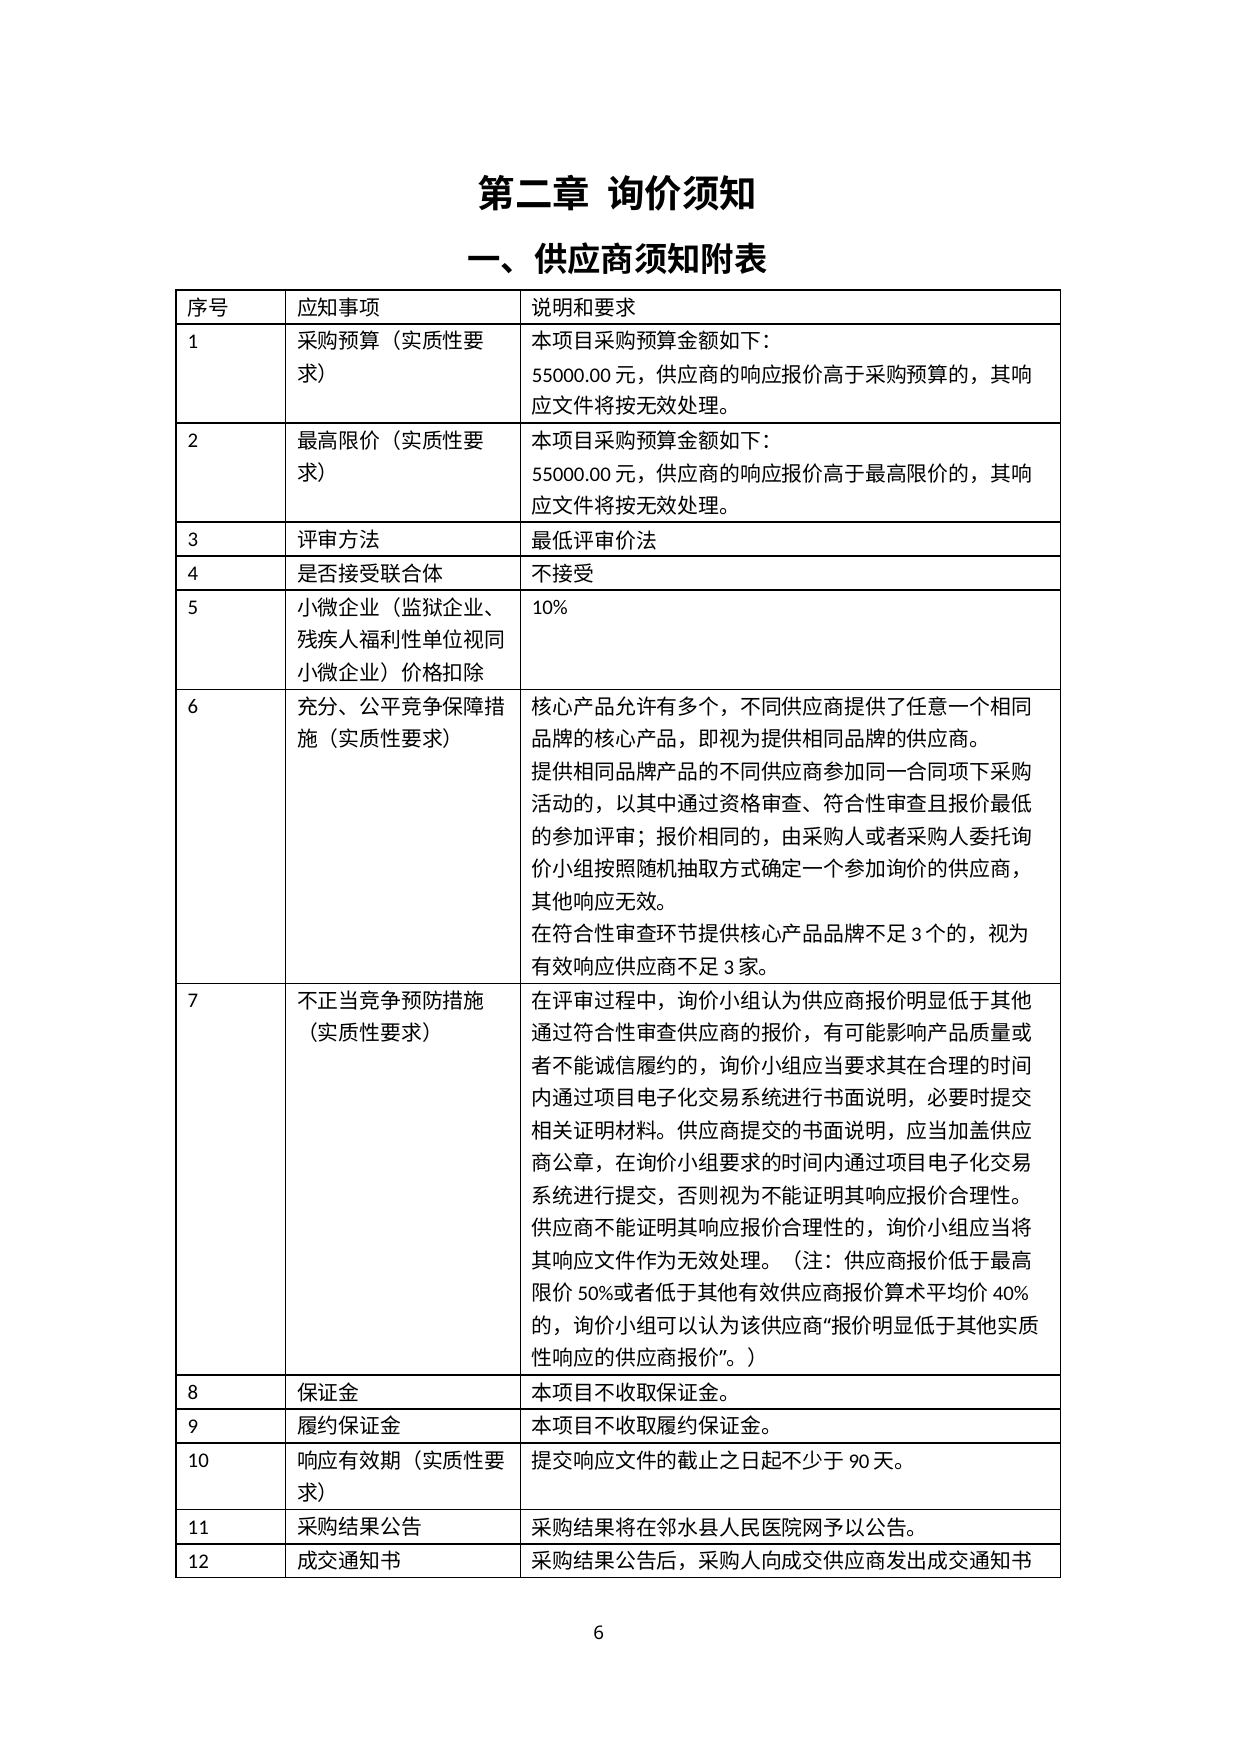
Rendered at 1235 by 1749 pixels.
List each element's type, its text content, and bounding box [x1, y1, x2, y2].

table_cell 评审方法 [286, 523, 520, 555]
table_cell 9 [177, 1410, 285, 1442]
table_cell 采购结果公告 [286, 1510, 520, 1543]
table_cell 履约保证金 [286, 1410, 520, 1442]
table_cell 5 [177, 591, 285, 688]
table_cell 充分、公平竞争保障措施（实质性要求） [286, 690, 520, 982]
table_cell 响应有效期（实质性要求） [286, 1444, 520, 1509]
table_cell 不接受 [521, 557, 1060, 589]
table_cell 3 [177, 523, 285, 555]
table_cell 小微企业（监狱企业、残疾人福利性单位视同小微企业）价格扣除 [286, 591, 520, 688]
table_cell 2 [177, 424, 285, 521]
table_cell 7 [177, 984, 285, 1374]
table_cell 最高限价（实质性要求） [286, 424, 520, 521]
table_cell 保证金 [286, 1376, 520, 1408]
table_cell 12 [177, 1545, 285, 1577]
text 一、供应商须知附表 [187, 224, 1047, 289]
table_cell 不正当竞争预防措施（实质性要求） [286, 984, 520, 1374]
table_cell 11 [177, 1510, 285, 1543]
table_cell 核心产品允许有多个，不同供应商提供了任意一个相同品牌的核心产品，即视为提供相同品牌的供应商。 提供相同品牌产品的不同供应商参加同一合同项下采购活动的，以其中通过资格审查、符合性审查且报价最低的参加评审；报价相同的，由采购人或者采购人委托询价小组按照随机抽取方式确定一个参加询价的供应商，其他响应无效。 在符合性审查环节提供核心产品品牌不足3个的，视为有效响应供应商不足3家。 [521, 690, 1060, 982]
table_cell 采购预算（实质性要求） [286, 325, 520, 422]
table_cell 本项目采购预算金额如下： 55000.00元，供应商的响应报价高于最高限价的，其响应文件将按无效处理。 [521, 424, 1060, 521]
table_cell 6 [177, 690, 285, 982]
table_header 序号 [177, 291, 285, 323]
table_cell 采购结果将在邻水县人民医院网予以公告。 [521, 1510, 1060, 1543]
table_header 说明和要求 [521, 291, 1060, 323]
table_cell 10% [521, 591, 1060, 688]
table_cell 成交通知书 [286, 1545, 520, 1577]
table_cell 是否接受联合体 [286, 557, 520, 589]
table_cell 1 [177, 325, 285, 422]
table_cell 最低评审价法 [521, 523, 1060, 555]
table_cell 本项目不收取履约保证金。 [521, 1410, 1060, 1442]
table_cell 提交响应文件的截止之日起不少于90天。 [521, 1444, 1060, 1509]
table_cell 10 [177, 1444, 285, 1509]
table_cell 在评审过程中，询价小组认为供应商报价明显低于其他通过符合性审查供应商的报价，有可能影响产品质量或者不能诚信履约的，询价小组应当要求其在合理的时间内通过项目电子化交易系统进行书面说明，必要时提交相关证明材料。供应商提交的书面说明，应当加盖供应商公章，在询价小组要求的时间内通过项目电子化交易系统进行提交，否则视为不能证明其响应报价合理性。供应商不能证明其响应报价合理性的，询价小组应当将其响应文件作为无效处理。（注：供应商报价低于最高限价50%或者低于其他有效供应商报价算术平均价40%的，询价小组可以认为该供应商“报价明显低于其他实质性响应的供应商报价”。） [521, 984, 1060, 1374]
table_cell 采购结果公告后，采购人向成交供应商发出成交通知书 [521, 1545, 1060, 1577]
text 第二章 询价须知 [187, 159, 1047, 224]
table_cell 本项目采购预算金额如下： 55000.00元，供应商的响应报价高于采购预算的，其响应文件将按无效处理。 [521, 325, 1060, 422]
table_cell 4 [177, 557, 285, 589]
table_cell 8 [177, 1376, 285, 1408]
table_cell 本项目不收取保证金。 [521, 1376, 1060, 1408]
table_header 应知事项 [286, 291, 520, 323]
